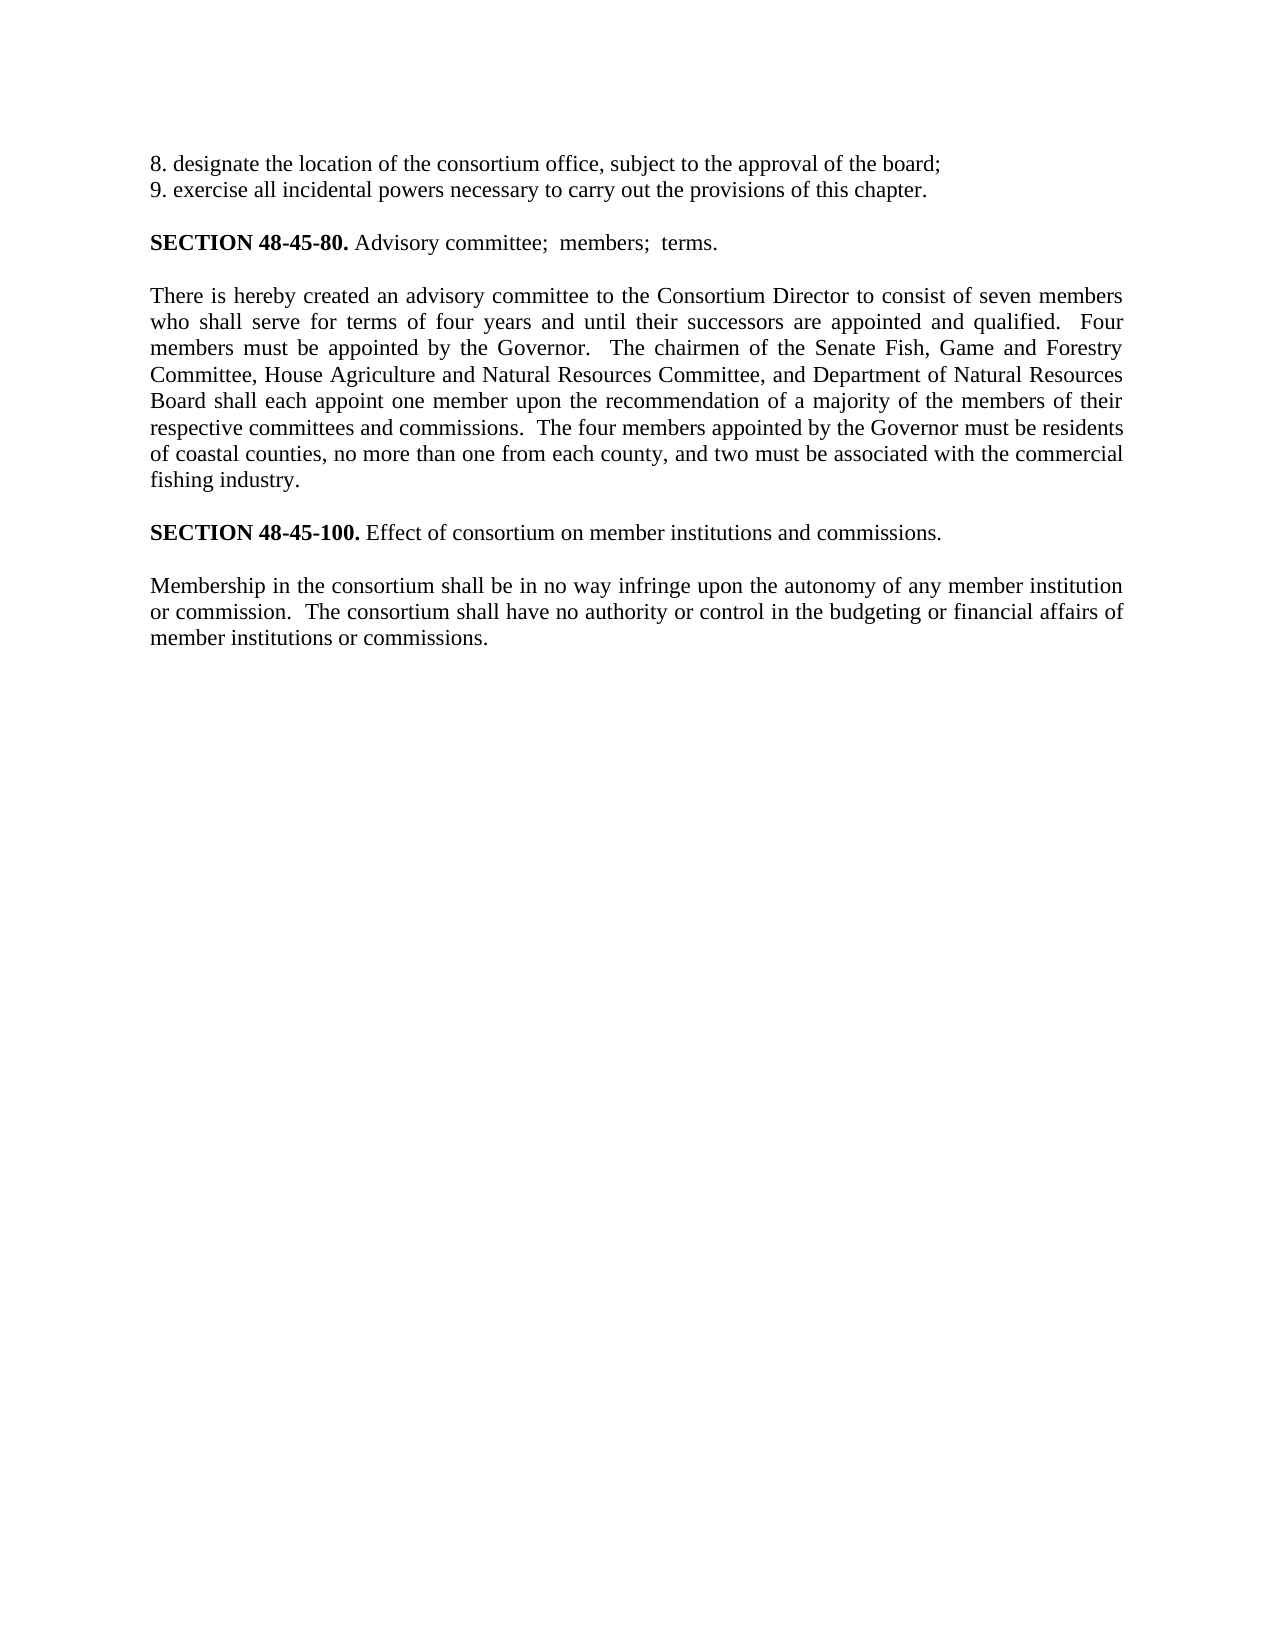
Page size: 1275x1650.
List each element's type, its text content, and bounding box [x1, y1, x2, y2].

text 9. exercise all incidental powers necessary to carry out the provisions of this chapter. [150, 176, 1125, 203]
text SECTION 48-45-100. Effect of consortium on member institutions and commissions. [150, 519, 1125, 545]
text SECTION 48-45-80. Advisory committee; members; terms. [150, 229, 1125, 255]
text There is hereby created an advisory committee to the Consortium Director to consist of seven members who shall serve for terms of four years and until their successors are appointed and qualified. Four members must be appointed by the Governor. The chairmen of the Senate Fish, Game and Forestry Committee, House Agriculture and Natural Resources Committee, and Department of Natural Resources Board shall each appoint one member upon the recommendation of a majority of the members of their respective committees and commissions. The four members appointed by the Governor must be residents of coastal counties, no more than one from each county, and two must be associated with the commercial fishing industry. [150, 282, 1125, 493]
text 8. designate the location of the consortium office, subject to the approval of the board; [150, 150, 1125, 176]
text Membership in the consortium shall be in no way infringe upon the autonomy of any member institution or commission. The consortium shall have no authority or control in the budgeting or financial affairs of member institutions or commissions. [150, 572, 1125, 651]
